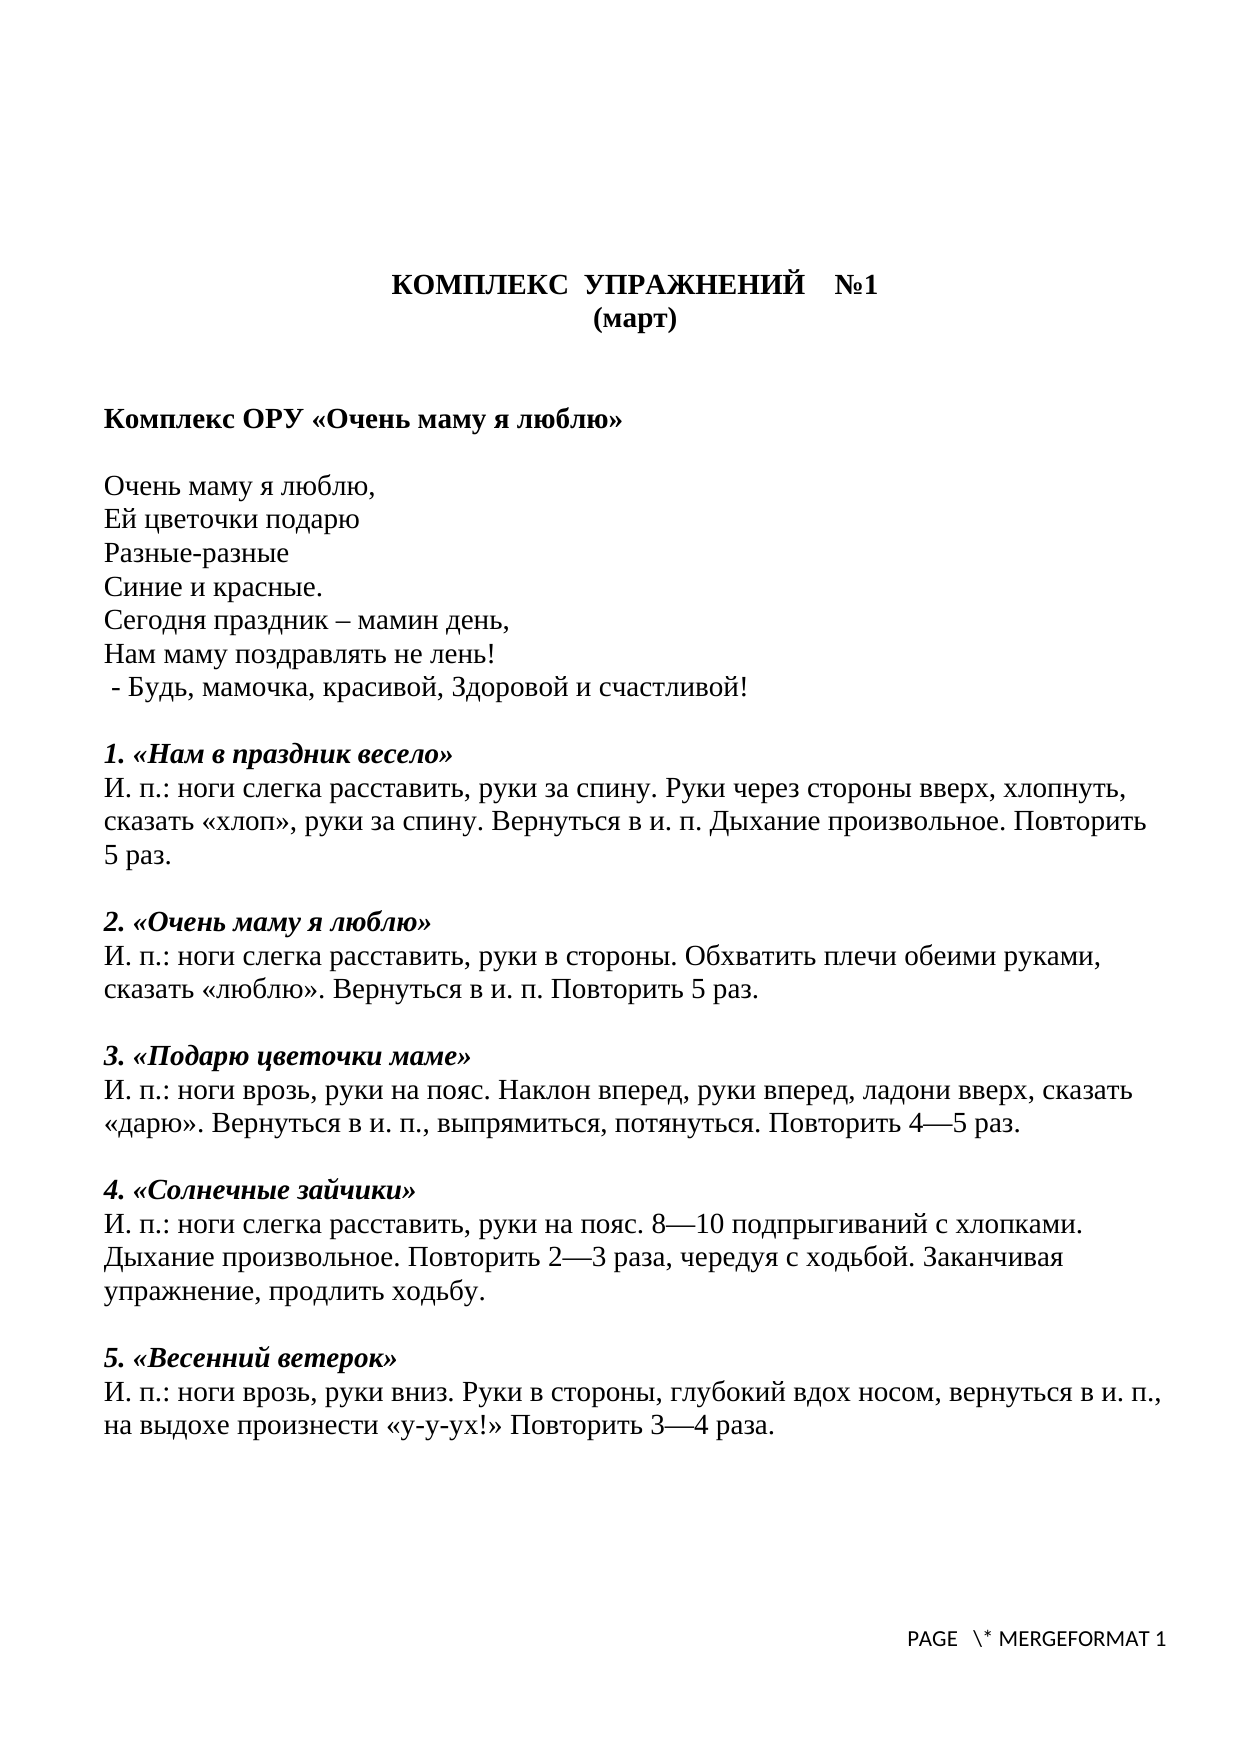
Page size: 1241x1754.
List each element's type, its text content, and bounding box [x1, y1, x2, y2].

text Сегодня праздник – мамин день, [103, 602, 1167, 636]
text - Будь, мамочка, красивой, Здоровой и счастливой! [103, 669, 1167, 703]
text Нам маму поздравлять не лень! [103, 636, 1167, 669]
text 1. «Нам в праздник весело» [103, 736, 1167, 770]
text Ей цветочки подарю [103, 502, 1167, 535]
text Разные-разные [103, 535, 1167, 569]
text И. п.: ноги врозь, руки вниз. Руки в стороны, глубокий вдох носом, вернуться в и. п., на выдохе произнести «у-у-ух!» Повторить 3—4 раза. [103, 1374, 1167, 1441]
text 4. «Солнечные зайчики» [103, 1172, 1167, 1206]
text И. п.: ноги слегка расставить, руки в стороны. Обхватить плечи обеими руками, сказать «люблю». Вернуться в и. п. Повторить 5 раз. [103, 938, 1167, 1005]
text И. п.: ноги слегка расставить, руки на пояс. 8—10 подпрыгиваний с хлопками. Дыхание произвольное. Повторить 2—3 раза, чередуя с ходьбой. Заканчивая упражнение, продлить ходьбу. [103, 1206, 1167, 1307]
text И. п.: ноги врозь, руки на пояс. Наклон вперед, руки вперед, ладони вверх, сказать «дарю». Вернуться в и. п., выпрямиться, потянуться. Повторить 4—5 раз. [103, 1072, 1167, 1139]
text (март) [103, 300, 1167, 334]
text 2. «Очень маму я люблю» [103, 904, 1167, 938]
text Очень маму я люблю, [103, 468, 1167, 502]
text КОМПЛЕКС УПРАЖНЕНИЙ №1 [103, 267, 1167, 300]
text И. п.: ноги слегка расставить, руки за спину. Руки через стороны вверх, хлопнуть, сказать «хлоп», руки за спину. Вернуться в и. п. Дыхание произвольное. Повторить 5 раз. [103, 770, 1167, 871]
text Синие и красные. [103, 569, 1167, 602]
text 5. «Весенний ветерок» [103, 1340, 1167, 1374]
text Комплекс ОРУ «Очень маму я люблю» [103, 401, 1167, 434]
text 3. «Подарю цветочки маме» [103, 1038, 1167, 1072]
